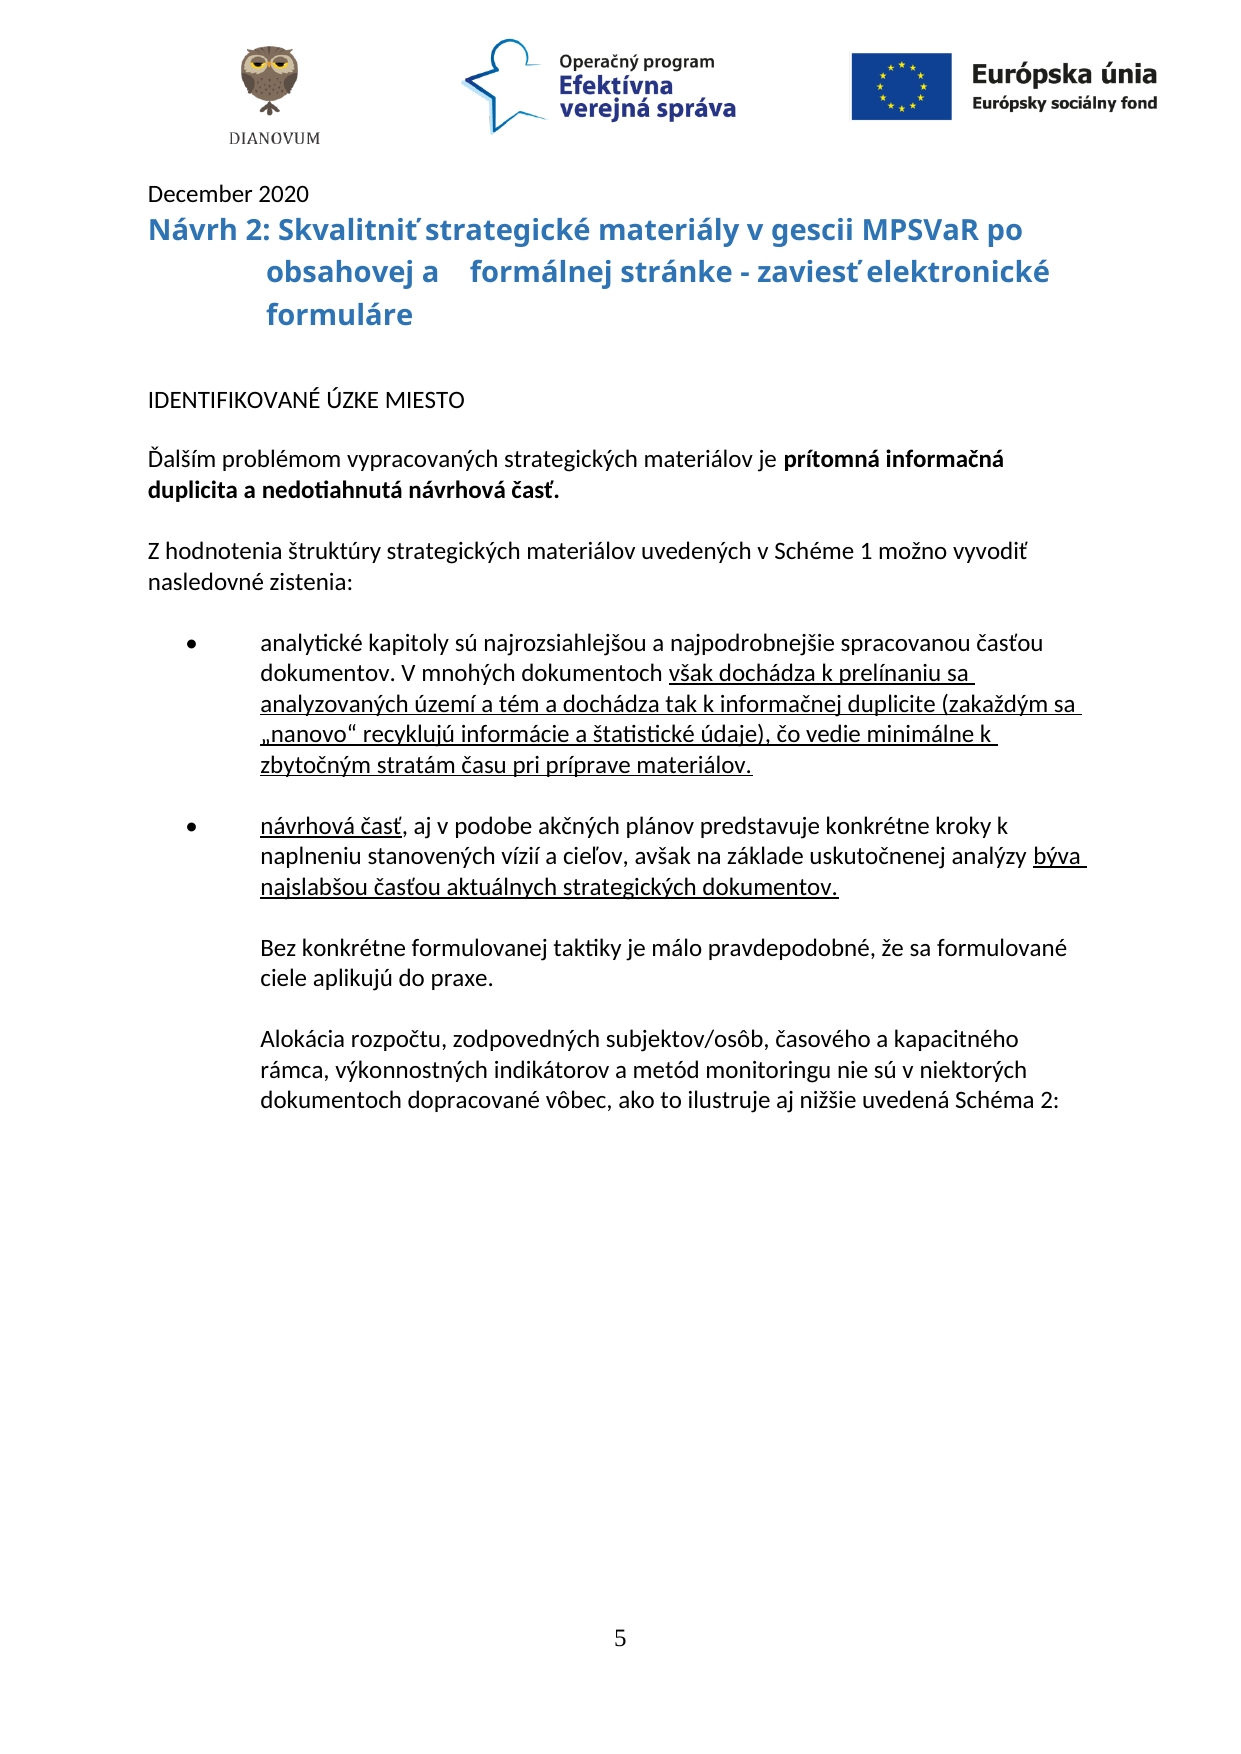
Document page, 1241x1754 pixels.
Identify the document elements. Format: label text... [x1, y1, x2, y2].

list analytické kapitoly sú najrozsiahlejšou a najpodrobnejšie spracovanou časťou dokumentov. V mnohých dokumentoch však dochádza k prelínaniu sa analyzovaných území a tém a dochádza tak k informačnej duplicite (zakaždým sa „nanovo“ recyklujú informácie a štatistické údaje), čo vedie minimálne k zbytočným stratám času pri príprave materiálov. [185, 627, 1092, 779]
text December 2020 [148, 148, 1092, 209]
text Z hodnotenia štruktúry strategických materiálov uvedených v Schéme 1 možno vyvodiť nasledovné zistenia: [148, 535, 1092, 596]
text Návrh 2: Skvalitniť strategické materiály v gescii MPSVaR po obsahovej a formálnej stránke - zaviesť elektronické formuláre [148, 209, 1092, 334]
list návrhová časť, aj v podobe akčných plánov predstavuje konkrétne kroky k naplneniu stanovených vízií a cieľov, avšak na základe uskutočnenej analýzy býva najslabšou časťou aktuálnych strategických dokumentov. [185, 810, 1092, 901]
list Bez konkrétne formulovanej taktiky je málo pravdepodobné, že sa formulované ciele aplikujú do praxe. [260, 932, 1092, 993]
text Ďalším problémom vypracovaných strategických materiálov je prítomná informačná duplicita a nedotiahnutá návrhová časť. [148, 444, 1092, 505]
picture [436, 30, 1183, 157]
picture [209, 44, 332, 148]
text IDENTIFIKOVANÉ ÚZKE MIESTO [148, 354, 1092, 444]
list Alokácia rozpočtu, zodpovedných subjektov/osôb, časového a kapacitného rámca, výkonnostných indikátorov a metód monitoringu nie sú v niektorých dokumentoch dopracované vôbec, ako to ilustruje aj nižšie uvedená Schéma 2: [260, 1023, 1092, 1115]
